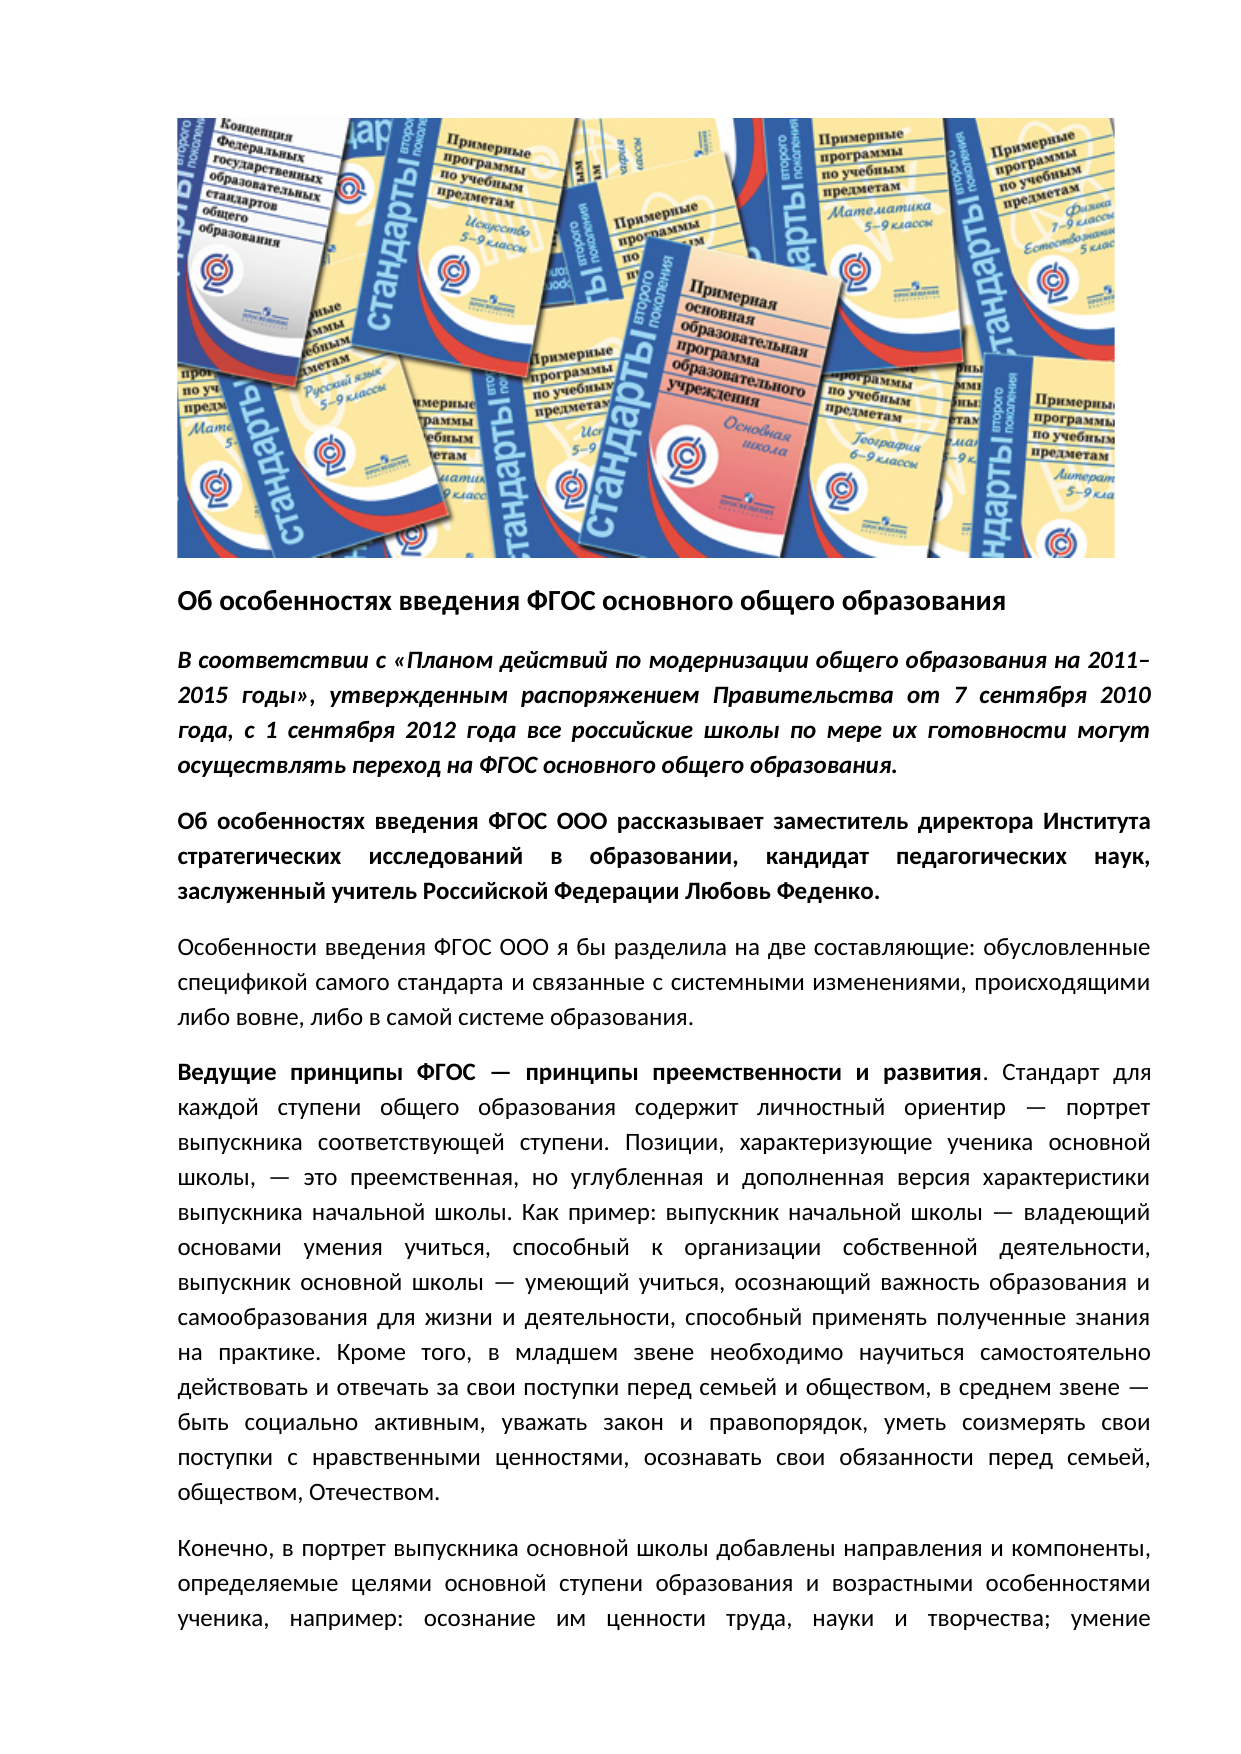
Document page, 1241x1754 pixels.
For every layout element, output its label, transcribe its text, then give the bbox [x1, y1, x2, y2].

picture [177, 118, 1115, 558]
text Ведущие принципы ФГОС — принципы преемственности и развития. Стандарт для каждой ступени общего образования содержит личностный ориентир — портрет выпускника соответствующей ступени. Позиции, характеризующие ученика основной школы, — это преемственная, но углубленная и дополненная версия характеристики выпускника начальной школы. Как пример: выпускник начальной школы — владеющий основами умения учиться, способный к организации собственной деятельности, выпускник основной школы — умеющий учиться, осознающий важность образования и самообразования для жизни и деятельности, способный применять полученные знания на практике. Кроме того, в младшем звене необходимо научиться самостоятельно действовать и отвечать за свои поступки перед семьей и обществом, в среднем звене — быть социально активным, уважать закон и правопорядок, уметь соизмерять свои поступки с нравственными ценностями, осознавать свои обязанности перед семьей, обществом, Отечеством. [177, 1056, 1152, 1507]
text Об особенностях введения ФГОС ООО рассказывает заместитель директора Института стратегических исследований в образовании, кандидат педагогических наук, заслуженный учитель Российской Федерации Любовь Феденко. [177, 805, 1152, 905]
text Особенности введения ФГОС ООО я бы разделила на две составляющие: обусловленные спецификой самого стандарта и связанные с системными изменениями, происходящими либо вовне, либо в самой системе образования. [177, 931, 1152, 1031]
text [177, 1532, 1152, 1633]
text Об особенностях введения ФГОС основного общего образования [177, 582, 1152, 618]
text В соответствии с «Планом действий по модернизации общего образования на 2011–2015 годы», утвержденным распоряжением Правительства от 7 сентября 2010 года, c 1 сентября 2012 года все российские школы по мере их готовности могут осуществлять переход на ФГОС основного общего образования. [177, 644, 1152, 779]
